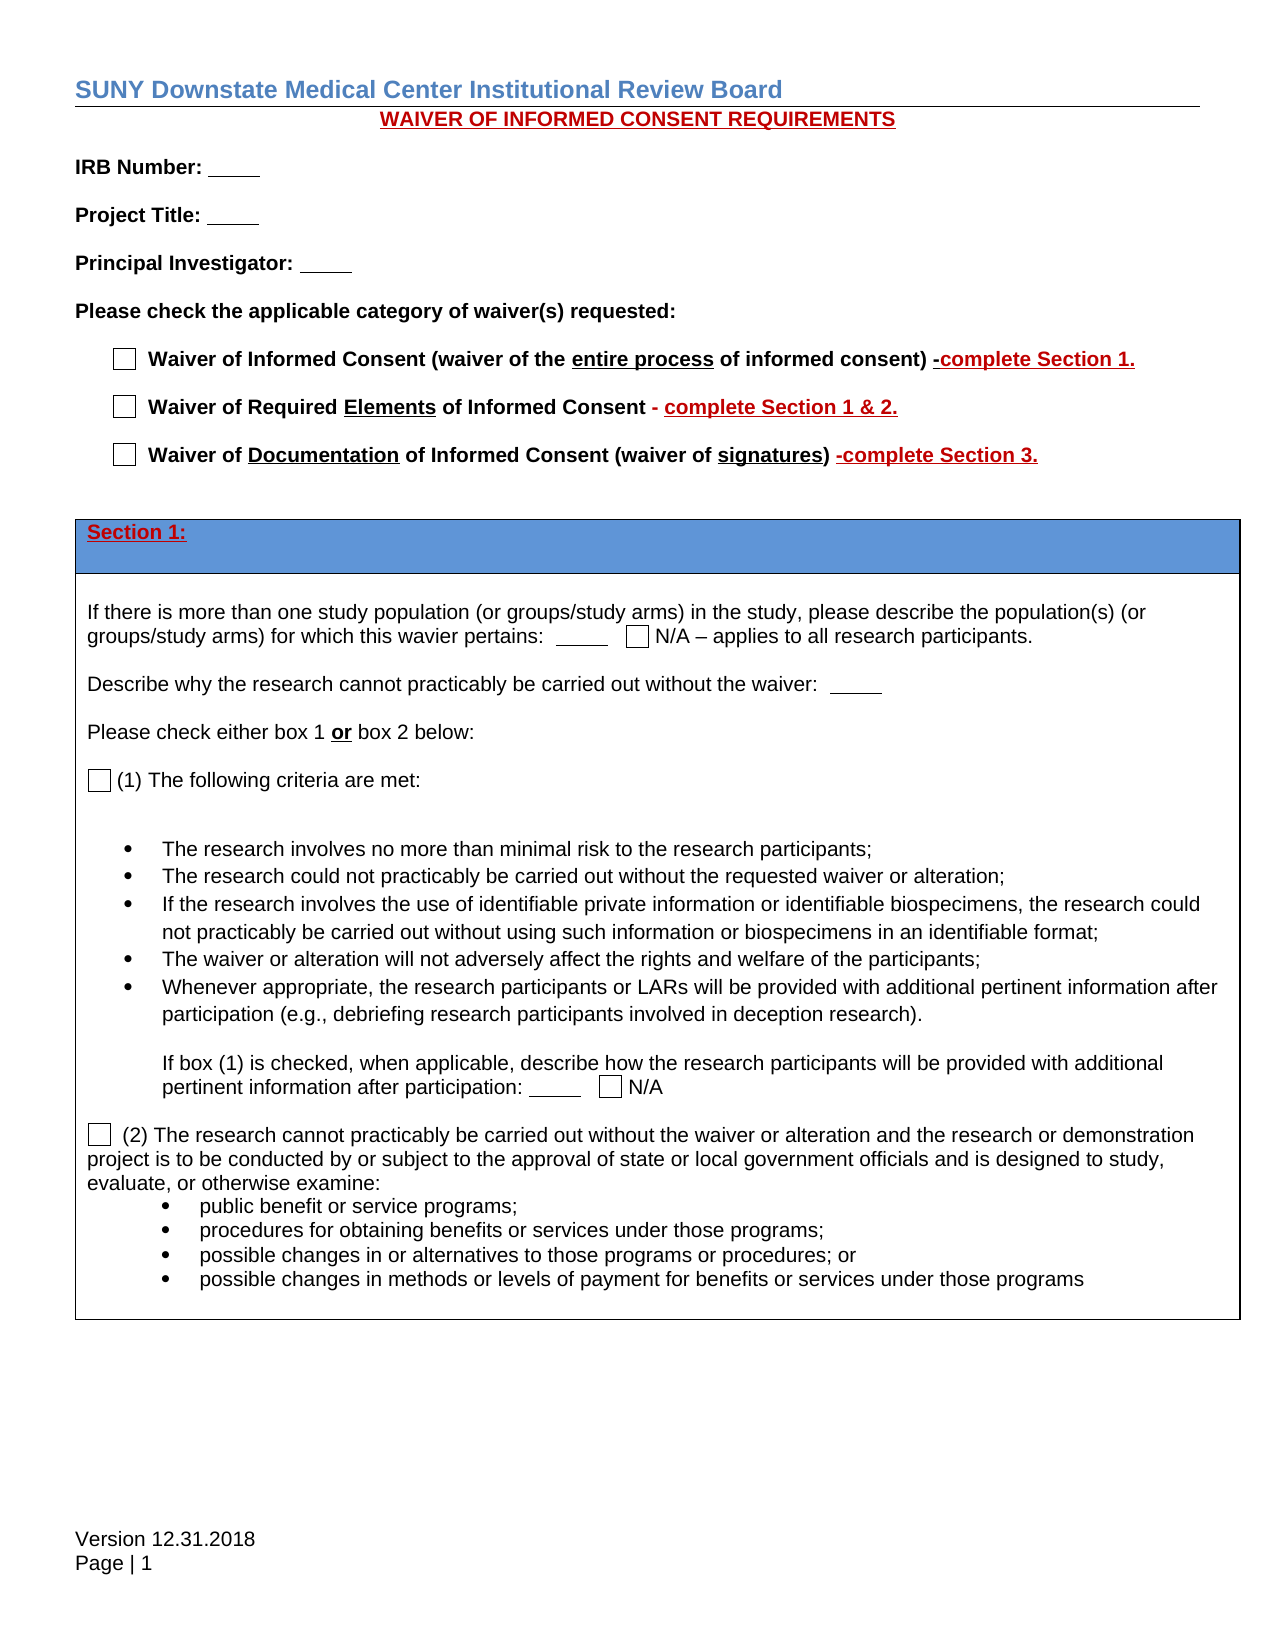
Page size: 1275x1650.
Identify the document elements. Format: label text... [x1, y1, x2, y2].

table_header Section 1: [76, 520, 1239, 573]
text Project Title: [75, 203, 1200, 227]
subtitle IRB Number: [75, 155, 1200, 179]
subtitle WAIVER OF INFORMED CONSENT REQUIREMENTS [75, 107, 1200, 131]
table_cell If there is more than one study population (or groups/study arms) in the study, please describe the population(s) (or groups/study arms) for which this wavier pertains: N/A – applies to all research participants. Describe why the research cannot practicably be carried out without the waiver: Please check either box 1 or box 2 below: (1) The following criteria are met: The research involves no more than minimal risk to the research participants; The research could not practicably be carried out without the requested waiver or alteration; If the research involves the use of identifiable private information or identifiable biospecimens, the research could not practicably be carried out without using such information or biospecimens in an identifiable format; The waiver or alteration will not adversely affect the rights and welfare of the participants; Whenever appropriate, the research participants or LARs will be provided with additional pertinent information after participation (e.g., debriefing research participants involved in deception research). If box (1) is checked, when applicable, describe how the research participants will be provided with additional pertinent information after participation: N/A (2) The research cannot practicably be carried out without the waiver or alteration and the research or demonstration project is to be conducted by or subject to the approval of state or local government officials and is designed to study, evaluate, or otherwise examine: public benefit or service programs; procedures for obtaining benefits or services under those programs; possible changes in or alternatives to those programs or procedures; or possible changes in methods or levels of payment for benefits or services under those programs [76, 574, 1239, 1319]
text Please check the applicable category of waiver(s) requested: [75, 299, 1200, 323]
text Waiver of Documentation of Informed Consent (waiver of signatures) -complete Section 3. [112, 442, 1200, 466]
text Waiver of Informed Consent (waiver of the entire process of informed consent) -complete Section 1. [112, 347, 1200, 371]
text Waiver of Required Elements of Informed Consent - complete Section 1 & 2. [112, 394, 1200, 418]
text Principal Investigator: [75, 251, 1200, 274]
